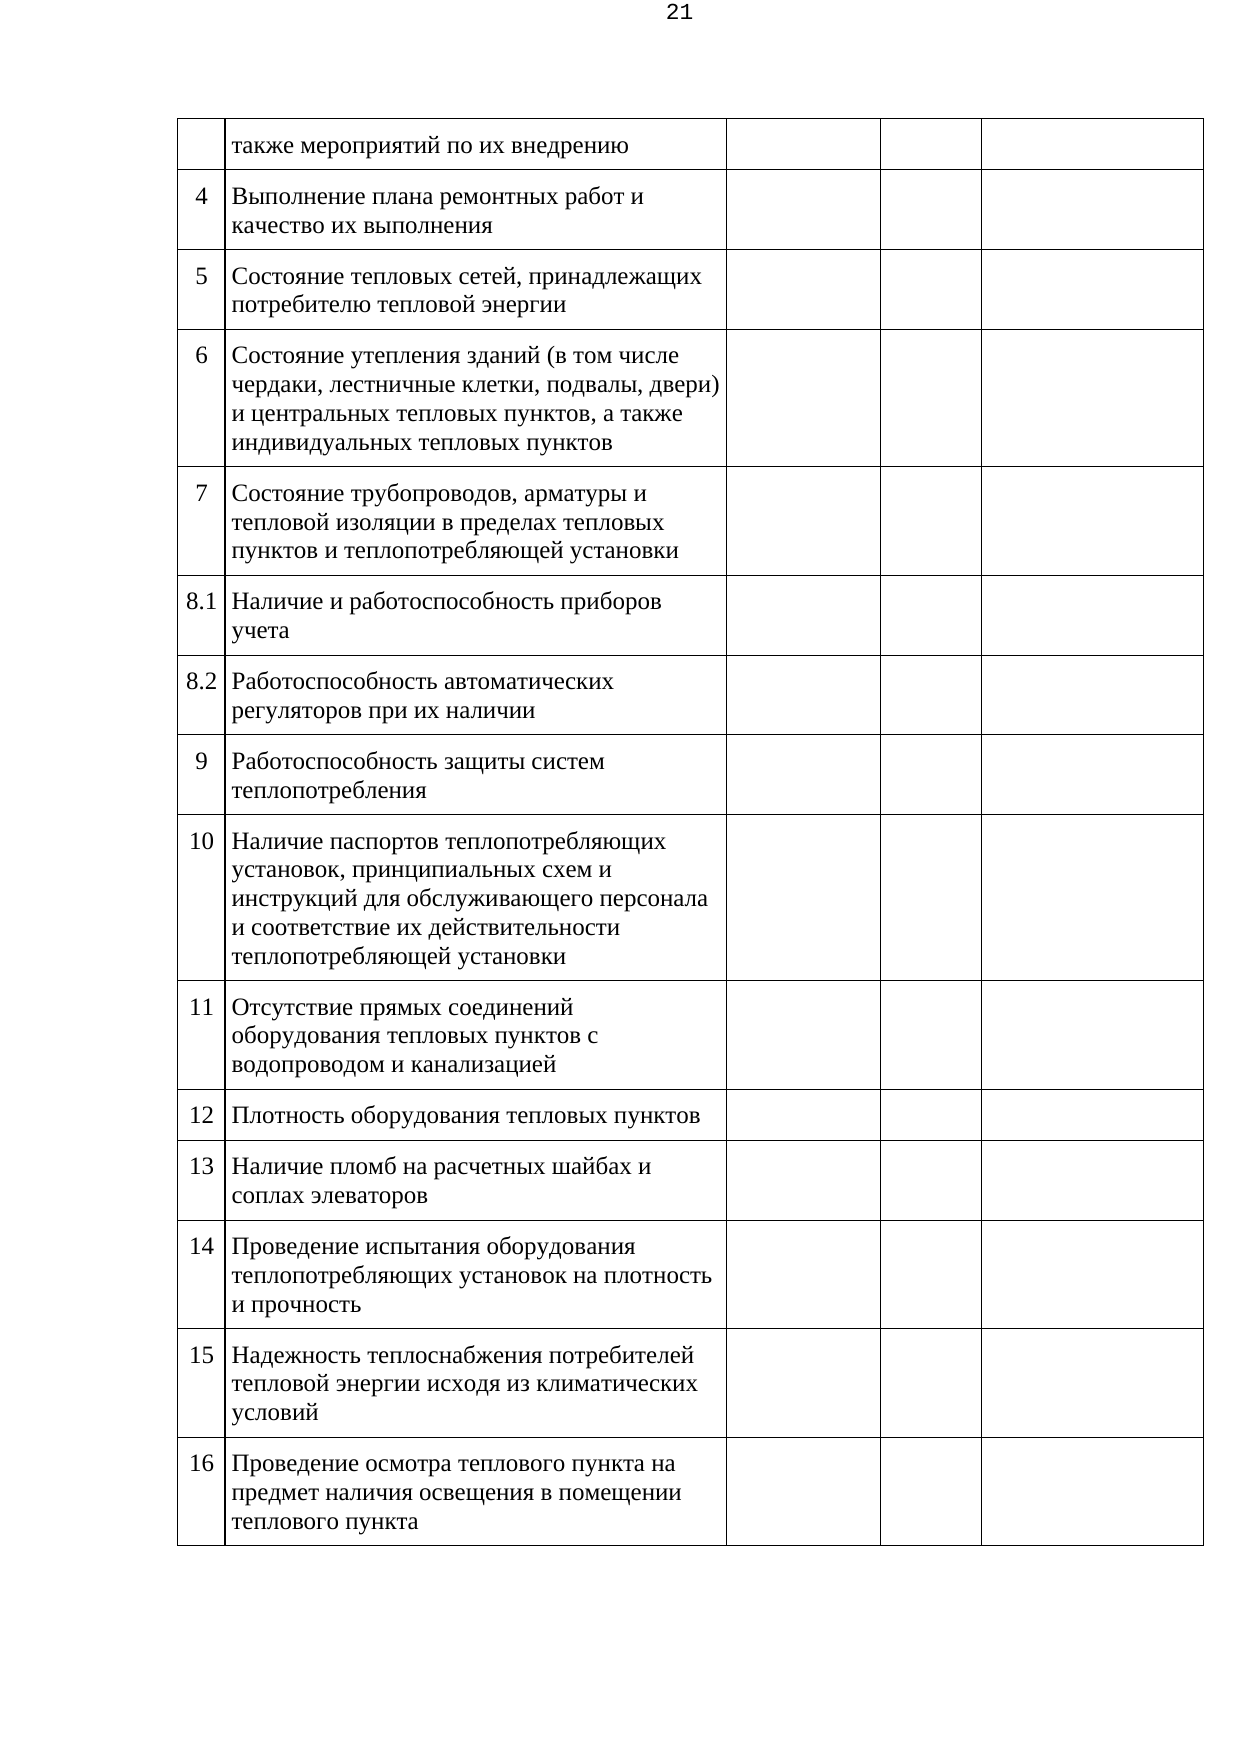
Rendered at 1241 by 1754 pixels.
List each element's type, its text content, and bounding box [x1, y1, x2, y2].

table_cell [881, 119, 981, 169]
table_cell [982, 1090, 1203, 1140]
table_cell [881, 1221, 981, 1328]
table_cell [881, 250, 981, 329]
table_cell [982, 981, 1203, 1089]
table_cell [881, 1141, 981, 1219]
table_cell Работоспособность автоматических регуляторов при их наличии [226, 656, 726, 734]
table_cell [727, 119, 880, 169]
table_cell [982, 330, 1203, 466]
table_cell 13 [178, 1141, 224, 1219]
table_cell 8.2 [178, 656, 224, 734]
table_cell 3 [178, 119, 224, 169]
table_cell 9 [178, 735, 224, 814]
table_cell [881, 981, 981, 1089]
table_cell [727, 467, 880, 575]
table_cell 4 [178, 170, 224, 249]
table_cell Отсутствие прямых соединений оборудования тепловых пунктов с водопроводом и канализацией [226, 981, 726, 1089]
table_cell Выполнение плана ремонтных работ и качество их выполнения [226, 170, 726, 249]
table_cell [727, 815, 880, 980]
table_cell [881, 735, 981, 814]
table_cell 15 [178, 1329, 224, 1437]
table_cell [881, 170, 981, 249]
table_cell [727, 656, 880, 734]
table_cell [727, 330, 880, 466]
table_cell Работоспособность защиты систем теплопотребления [226, 735, 726, 814]
table_cell [881, 1329, 981, 1437]
table_cell [982, 467, 1203, 575]
table_cell [727, 1438, 880, 1545]
table_cell [727, 1141, 880, 1219]
table_cell [982, 1329, 1203, 1437]
table_cell [727, 735, 880, 814]
table_cell [982, 576, 1203, 654]
table_cell Надежность теплоснабжения потребителей тепловой энергии исходя из климатических условий [226, 1329, 726, 1437]
table_cell [982, 656, 1203, 734]
table_cell Проведение испытания оборудования теплопотребляющих установок на плотность и прочность [226, 1221, 726, 1328]
table_cell Плотность оборудования тепловых пунктов [226, 1090, 726, 1140]
table_cell 16 [178, 1438, 224, 1545]
table_cell 6 [178, 330, 224, 466]
table_cell [881, 815, 981, 980]
table_cell [982, 119, 1203, 169]
table_cell 10 [178, 815, 224, 980]
table_cell 8.1 [178, 576, 224, 654]
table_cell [226, 119, 726, 169]
table_cell [727, 170, 880, 249]
table_cell 11 [178, 981, 224, 1089]
table_cell [881, 1438, 981, 1545]
table_cell [982, 1141, 1203, 1219]
table_cell [881, 1090, 981, 1140]
table_cell Состояние трубопроводов, арматуры и тепловой изоляции в пределах тепловых пунктов и теплопотребляющей установки [226, 467, 726, 575]
table_cell [881, 330, 981, 466]
table_cell Состояние утепления зданий (в том числе чердаки, лестничные клетки, подвалы, двери) и центральных тепловых пунктов, а также индивидуальных тепловых пунктов [226, 330, 726, 466]
table_cell [982, 815, 1203, 980]
table_cell [982, 250, 1203, 329]
table_cell [881, 467, 981, 575]
table_cell [982, 170, 1203, 249]
table_cell [881, 656, 981, 734]
table_cell Наличие и работоспособность приборов учета [226, 576, 726, 654]
table_cell Проведение осмотра теплового пункта на предмет наличия освещения в помещении теплового пункта [226, 1438, 726, 1545]
table_cell [727, 1090, 880, 1140]
table_cell 14 [178, 1221, 224, 1328]
table_cell [727, 250, 880, 329]
table_cell Наличие пломб на расчетных шайбах и соплах элеваторов [226, 1141, 726, 1219]
table_cell [982, 1438, 1203, 1545]
table_cell [982, 1221, 1203, 1328]
table_cell [982, 735, 1203, 814]
table_cell [727, 1329, 880, 1437]
table_cell [727, 1221, 880, 1328]
table_cell 12 [178, 1090, 224, 1140]
table_cell Наличие паспортов теплопотребляющих установок, принципиальных схем и инструкций для обслуживающего персонала и соответствие их действительности теплопотребляющей установки [226, 815, 726, 980]
table_cell [881, 576, 981, 654]
table_cell 7 [178, 467, 224, 575]
table_cell 5 [178, 250, 224, 329]
table_cell [727, 981, 880, 1089]
table_cell Состояние тепловых сетей, принадлежащих потребителю тепловой энергии [226, 250, 726, 329]
table_cell [727, 576, 880, 654]
